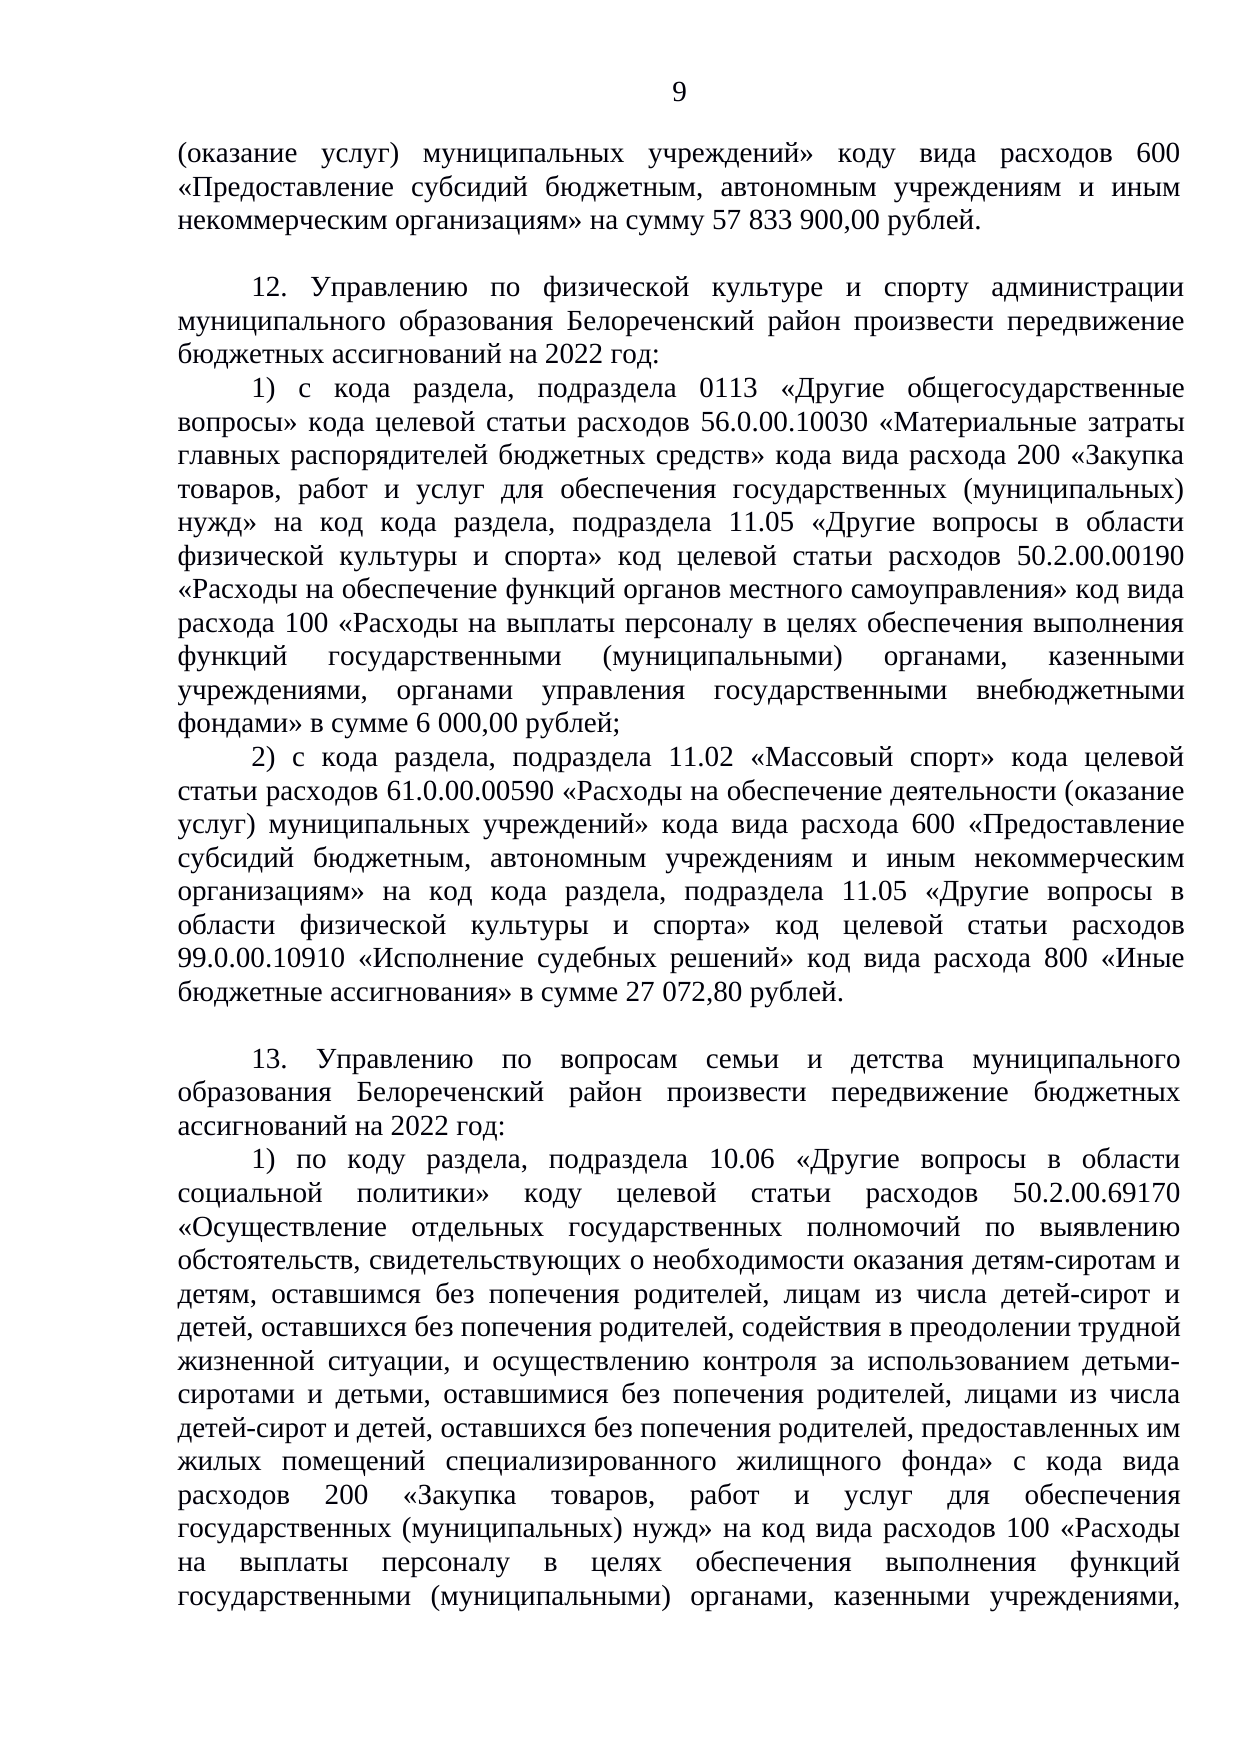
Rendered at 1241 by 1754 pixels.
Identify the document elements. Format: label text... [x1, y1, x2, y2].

text 12. Управлению по физической культуре и спорту администрации муниципального образования Белореченский район произвести передвижение бюджетных ассигнований на 2022 год: [177, 269, 1185, 370]
text 2) с кода раздела, подраздела 11.02 «Массовый спорт» кода целевой статьи расходов 61.0.00.00590 «Расходы на обеспечение деятельности (оказание услуг) муниципальных учреждений» кода вида расхода 600 «Предоставление субсидий бюджетным, автономным учреждениям и иным некоммерческим организациям» на код кода раздела, подраздела 11.05 «Другие вопросы в области физической культуры и спорта» код целевой статьи расходов 99.0.00.10910 «Исполнение судебных решений» код вида расхода 800 «Иные бюджетные ассигнования» в сумме 27 072,80 рублей. [177, 739, 1185, 1007]
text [177, 135, 1181, 236]
text 1) с кода раздела, подраздела 0113 «Другие общегосударственные вопросы» кода целевой статьи расходов 56.0.00.10030 «Материальные затраты главных распорядителей бюджетных средств» кода вида расхода 200 «Закупка товаров, работ и услуг для обеспечения государственных (муниципальных) нужд» на код кода раздела, подраздела 11.05 «Другие вопросы в области физической культуры и спорта» код целевой статьи расходов 50.2.00.00190 «Расходы на обеспечение функций органов местного самоуправления» код вида расхода 100 «Расходы на выплаты персоналу в целях обеспечения выполнения функций государственными (муниципальными) органами, казенными учреждениями, органами управления государственными внебюджетными фондами» в сумме 6 000,00 рублей; [177, 370, 1185, 739]
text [177, 1142, 1181, 1611]
text 13. Управлению по вопросам семьи и детства муниципального образования Белореченский район произвести передвижение бюджетных ассигнований на 2022 год: [177, 1041, 1181, 1142]
